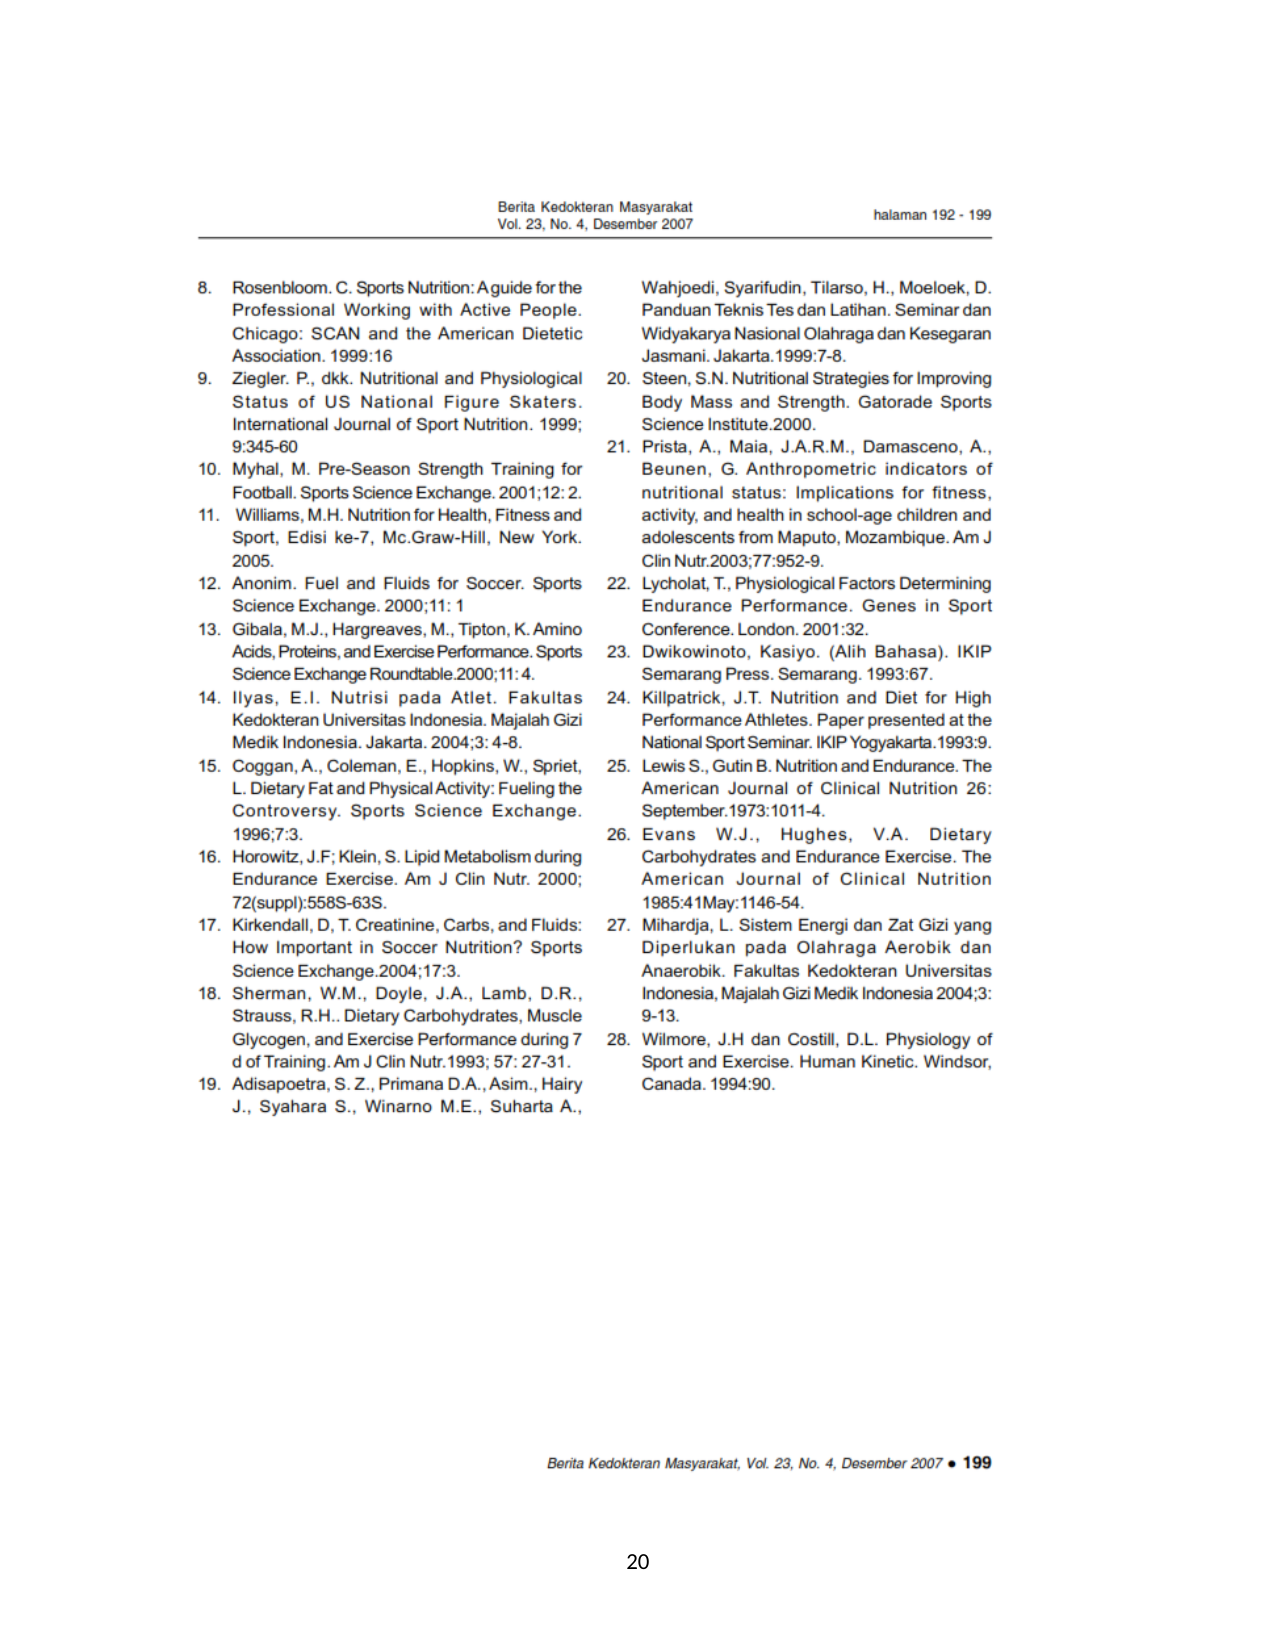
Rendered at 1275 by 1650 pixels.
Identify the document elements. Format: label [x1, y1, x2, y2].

picture [150, 150, 1088, 1500]
